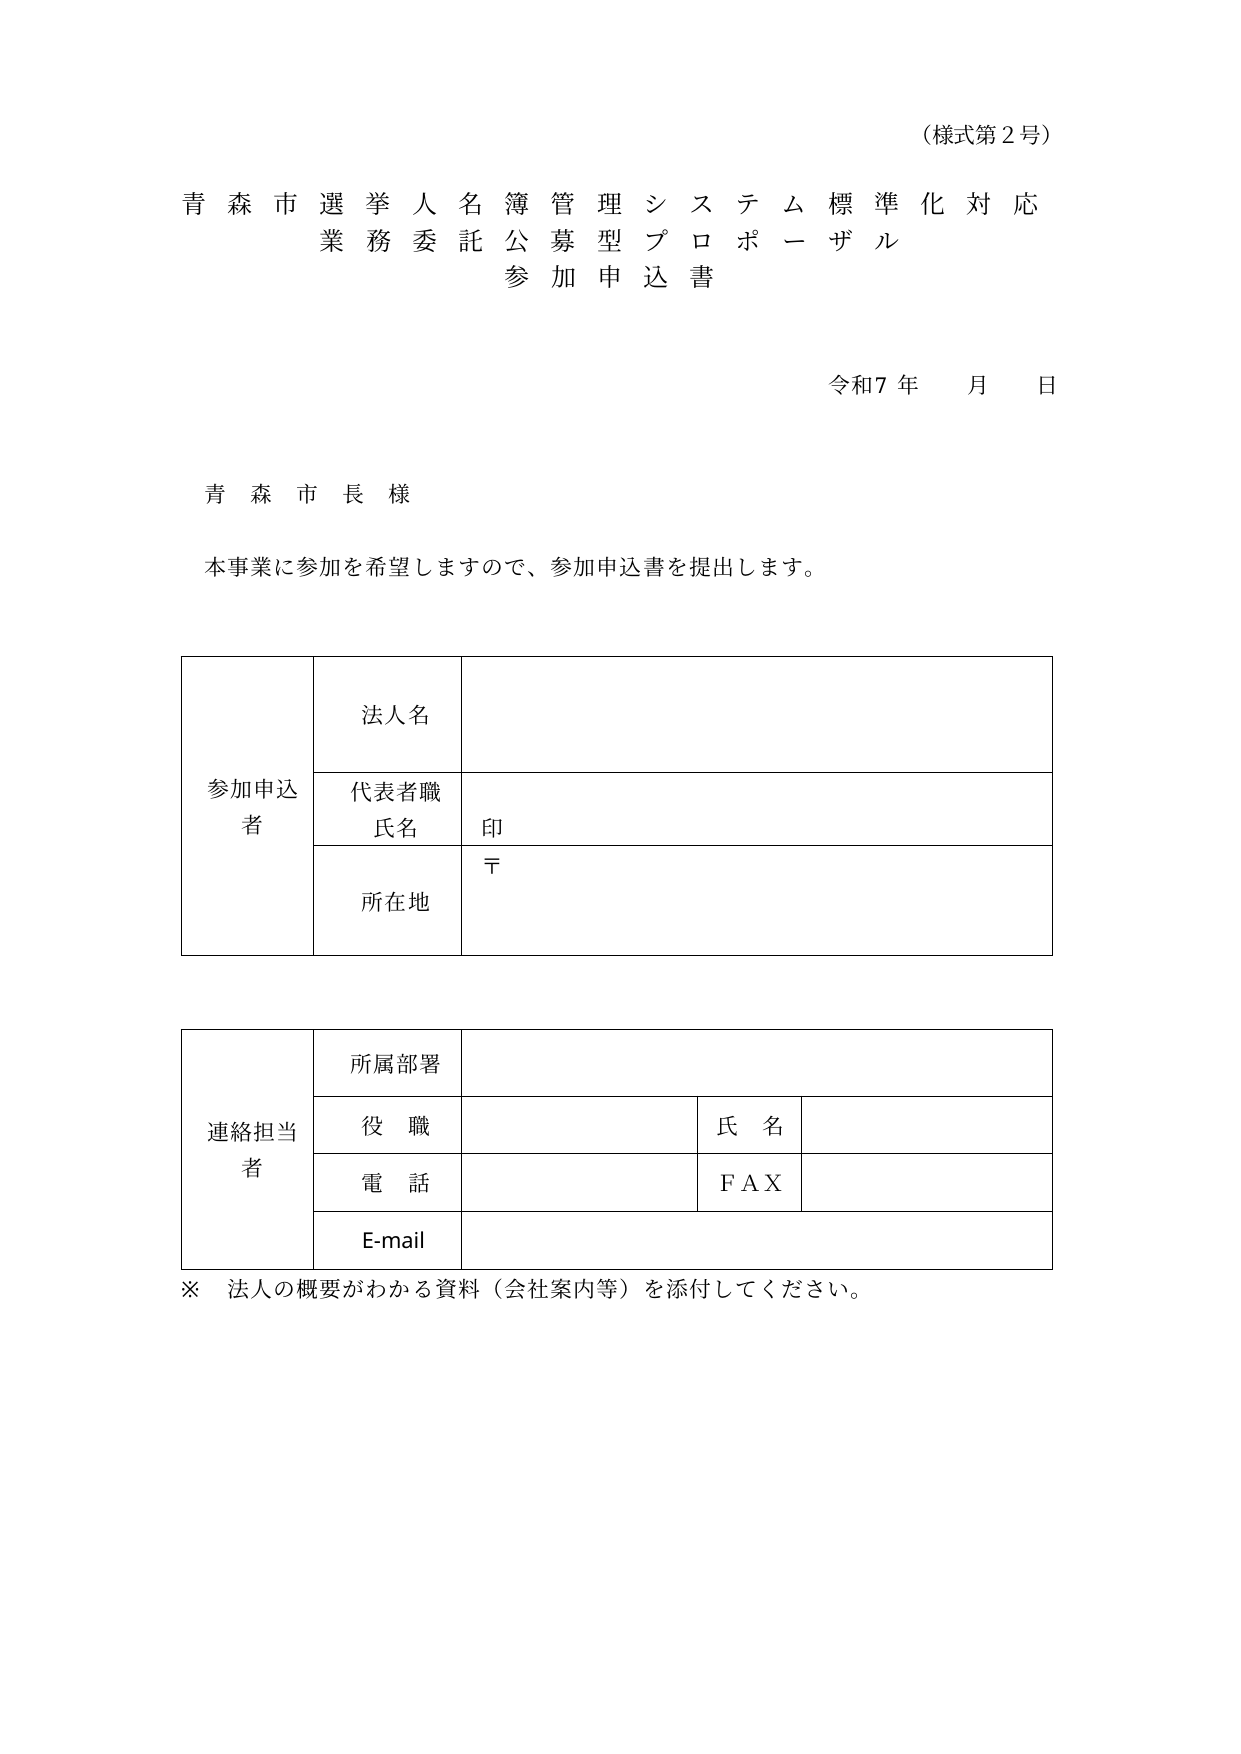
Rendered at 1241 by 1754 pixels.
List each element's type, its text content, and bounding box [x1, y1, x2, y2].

text 参加申込書 [181, 257, 1059, 293]
text 青森市選挙人名簿管理システム標準化対応業務委託公募型プロポーザル [181, 185, 1059, 257]
table_cell 電 話 [314, 1154, 461, 1211]
table_cell [802, 1097, 1052, 1153]
table_header 法人名 [314, 657, 461, 772]
text 本事業に参加を希望しますので、参加申込書を提出します。 [181, 547, 1059, 583]
table_header 連絡担当者 [182, 1030, 313, 1268]
table_cell ＦＡＸ [698, 1154, 801, 1211]
table_cell [802, 1154, 1052, 1211]
table_cell 氏 名 [698, 1097, 801, 1153]
table_cell 印 [462, 773, 1052, 845]
text 青 森 市 長 様 [181, 475, 1059, 511]
table_cell 代表者職氏名 [314, 773, 461, 845]
table_cell [462, 1097, 697, 1153]
table_cell [462, 1154, 697, 1211]
table_cell 〒 [462, 846, 1052, 955]
table_header 参加申込者 [182, 657, 313, 955]
table_header [462, 1030, 1052, 1096]
text ※ 法人の概要がわかる資料（会社案内等）を添付してください。 [181, 1269, 1059, 1306]
table_cell [462, 1212, 1052, 1268]
text 令和7年 月 日 [181, 366, 1059, 402]
table_cell 所在地 [314, 846, 461, 955]
table_cell E-mail [314, 1212, 461, 1268]
table_cell 役 職 [314, 1097, 461, 1153]
table_header [462, 657, 1052, 772]
table_header 所属部署 [314, 1030, 461, 1096]
